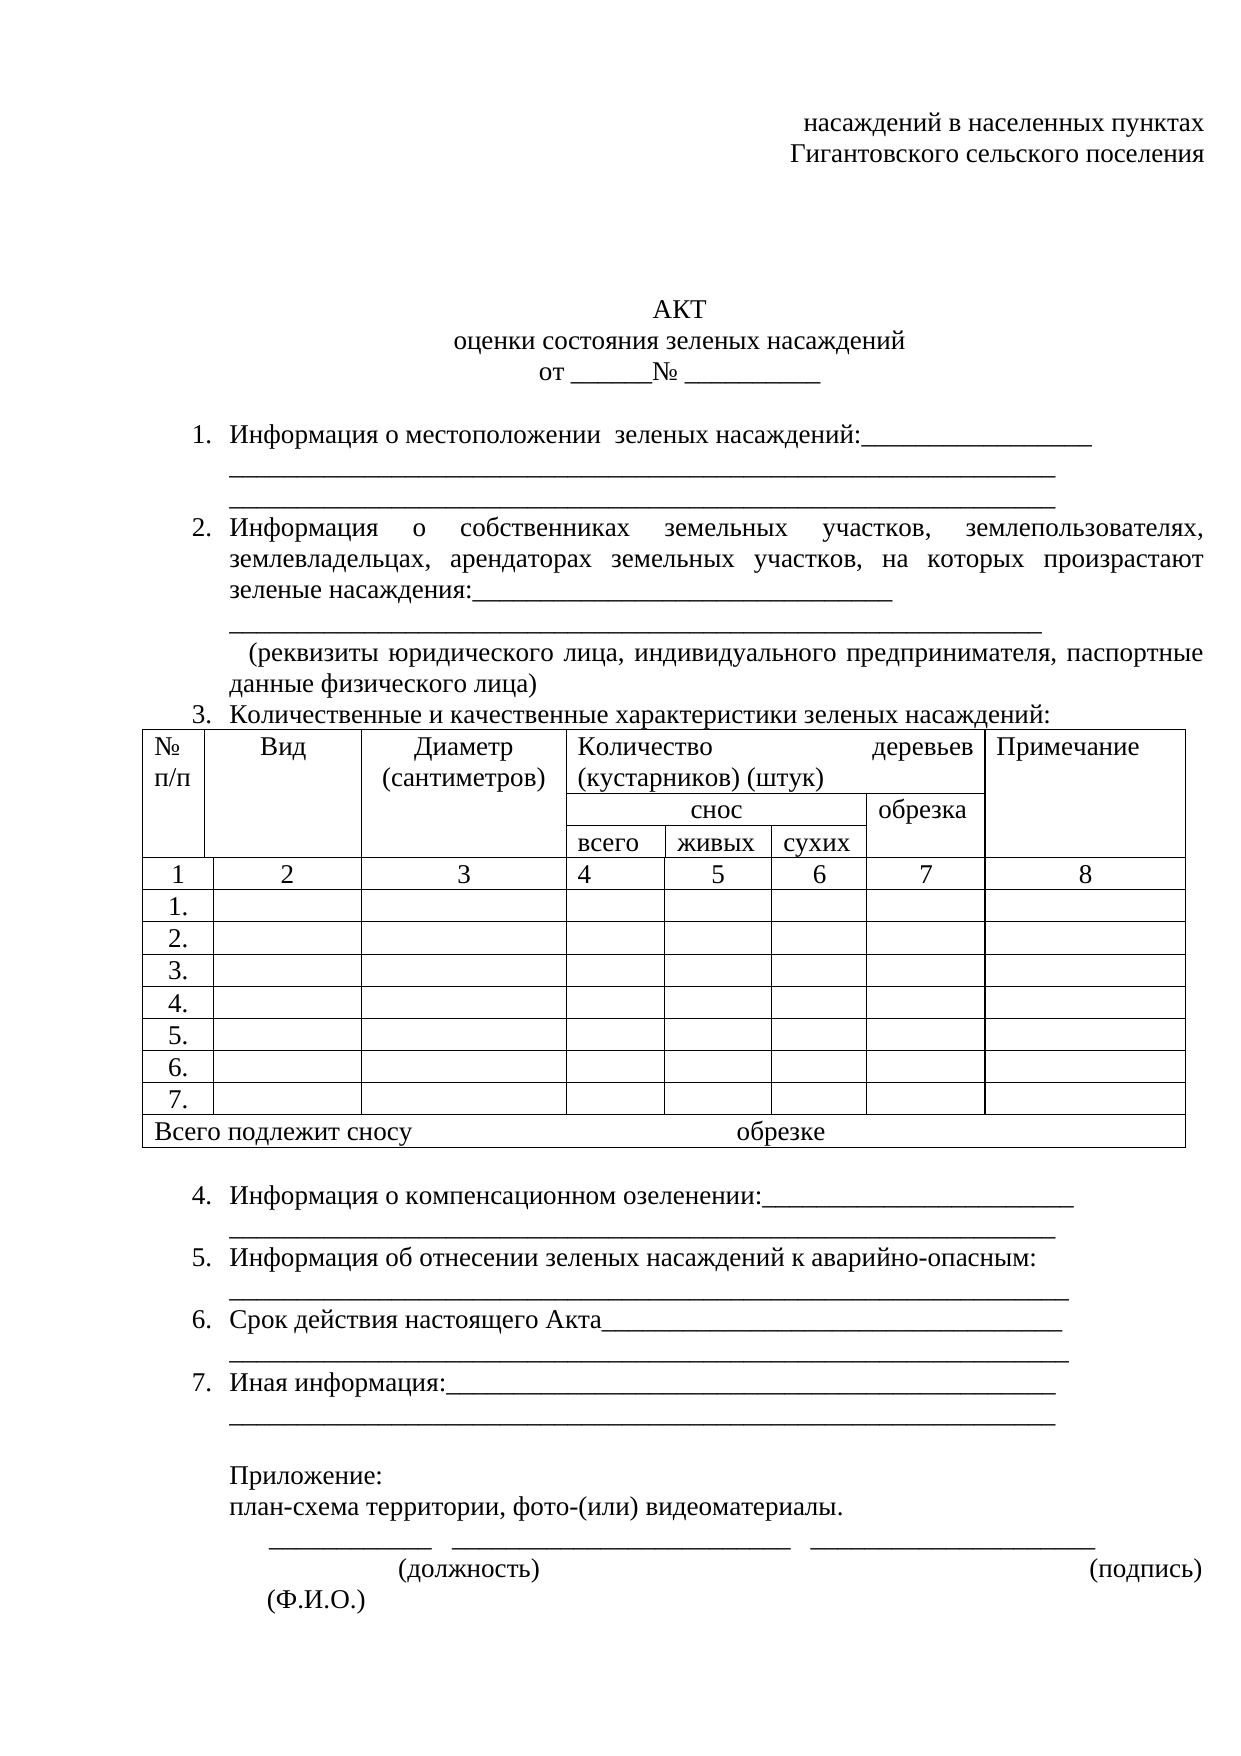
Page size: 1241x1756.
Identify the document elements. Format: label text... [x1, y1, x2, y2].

table_header Примечание [986, 730, 1185, 857]
table_cell [214, 1083, 361, 1114]
table_cell [986, 922, 1185, 953]
list Информация об отнесении зеленых насаждений к аварийно-опасным: [192, 1241, 1205, 1272]
table_cell [867, 922, 984, 953]
table_cell [567, 922, 664, 953]
table_header Количество деревьев (кустарников) (штук) [567, 730, 984, 792]
table_cell живых [666, 826, 771, 857]
table_cell [986, 955, 1185, 986]
table_cell 1. [143, 890, 213, 921]
table_cell 3 [362, 858, 566, 889]
table_cell [772, 922, 866, 953]
text ____________________________________________________________ [229, 604, 1205, 636]
table_cell [772, 1019, 866, 1050]
table_cell [214, 1019, 361, 1050]
table_cell 7. [143, 1083, 213, 1114]
text (должность) (подпись) (Ф.И.О.) [267, 1552, 1205, 1615]
table_cell [567, 890, 664, 921]
table_header Диаметр (сантиметров) [362, 730, 566, 857]
table_cell обрезка [867, 794, 984, 857]
table_cell 7 [867, 858, 984, 889]
table_cell 2 [214, 858, 361, 889]
table_cell 2. [143, 922, 213, 953]
text _____________________________________________________________ [229, 1397, 1205, 1428]
list Информация о местоположении зеленых насаждений:_________________ [192, 418, 1205, 449]
table_cell [867, 890, 984, 921]
text (реквизиты юридического лица, индивидуального предпринимателя, паспортные данные физического лица) [229, 636, 1205, 698]
table_cell [665, 987, 771, 1018]
list Количественные и качественные характеристики зеленых насаждений: [192, 698, 1205, 729]
table_cell [665, 922, 771, 953]
table_cell 3. [143, 955, 213, 986]
table_cell Всего подлежит сносу обрезке [143, 1115, 1185, 1147]
table_cell сухих [772, 826, 866, 857]
text насаждений в населенных пунктах [154, 106, 1205, 137]
table_cell [665, 955, 771, 986]
table_cell [772, 987, 866, 1018]
table_cell 5. [143, 1019, 213, 1050]
table_cell [362, 890, 566, 921]
text оценки состояния зеленых насаждений [154, 324, 1205, 355]
table_cell [214, 987, 361, 1018]
table_cell [567, 1083, 664, 1114]
table_cell [362, 1083, 566, 1114]
table_cell 1 [143, 858, 213, 889]
text _____________________________________________________________ [229, 1210, 1205, 1241]
list Информация о компенсационном озеленении:_______________________ [192, 1179, 1205, 1210]
table_cell [867, 1019, 984, 1050]
list Иная информация:_____________________________________________ [192, 1366, 1205, 1397]
table_cell [867, 1051, 984, 1082]
list Срок действия настоящего Акта__________________________________ [192, 1303, 1205, 1334]
table_cell [214, 1051, 361, 1082]
table_cell [362, 987, 566, 1018]
table_cell [567, 955, 664, 986]
table_cell [986, 1051, 1185, 1082]
table_cell [665, 1051, 771, 1082]
table_cell 4. [143, 987, 213, 1018]
list Информация о собственниках земельных участков, землепользователях, землевладельцах, арендаторах земельных участков, на которых произрастают зеленые насаждения:_______________________________ [192, 511, 1205, 604]
table_cell [986, 890, 1185, 921]
table_cell [867, 987, 984, 1018]
text от ______№ __________ [154, 355, 1205, 387]
text ______________________________________________________________ [229, 1272, 1205, 1303]
table_cell [772, 955, 866, 986]
text ____________ _________________________ _____________________ [154, 1521, 1205, 1552]
text Гигантовского сельского поселения [154, 137, 1205, 168]
table_cell [772, 1051, 866, 1082]
table_cell [772, 890, 866, 921]
table_header Вид [205, 730, 361, 857]
table_cell 6. [143, 1051, 213, 1082]
text Приложение: [229, 1459, 1205, 1490]
table_cell 6 [772, 858, 866, 889]
table_cell снос [567, 794, 866, 825]
text ______________________________________________________________ [229, 1334, 1205, 1366]
table_cell [567, 1019, 664, 1050]
table_cell [867, 1083, 984, 1114]
table_cell [362, 955, 566, 986]
table_cell [214, 890, 361, 921]
text АКТ [154, 293, 1205, 324]
table_cell [986, 1019, 1185, 1050]
table_cell [665, 1019, 771, 1050]
table_cell [214, 955, 361, 986]
table_cell [362, 1019, 566, 1050]
table_cell [986, 1083, 1185, 1114]
table_cell 8 [986, 858, 1185, 889]
table_cell [772, 1083, 866, 1114]
table_cell [567, 987, 664, 1018]
text _____________________________________________________________ [229, 480, 1205, 511]
text _____________________________________________________________ [229, 449, 1205, 480]
table_cell [986, 987, 1185, 1018]
table_header № п/п [143, 730, 204, 857]
text план-схема территории, фото-(или) видеоматериалы. [229, 1490, 1205, 1521]
table_cell [362, 922, 566, 953]
table_cell [567, 1051, 664, 1082]
table_cell [665, 890, 771, 921]
table_cell [362, 1051, 566, 1082]
table_cell всего [567, 826, 665, 857]
table_cell [867, 955, 984, 986]
table_cell [665, 1083, 771, 1114]
table_cell 4 [567, 858, 664, 889]
table_cell [214, 922, 361, 953]
table_cell 5 [665, 858, 771, 889]
